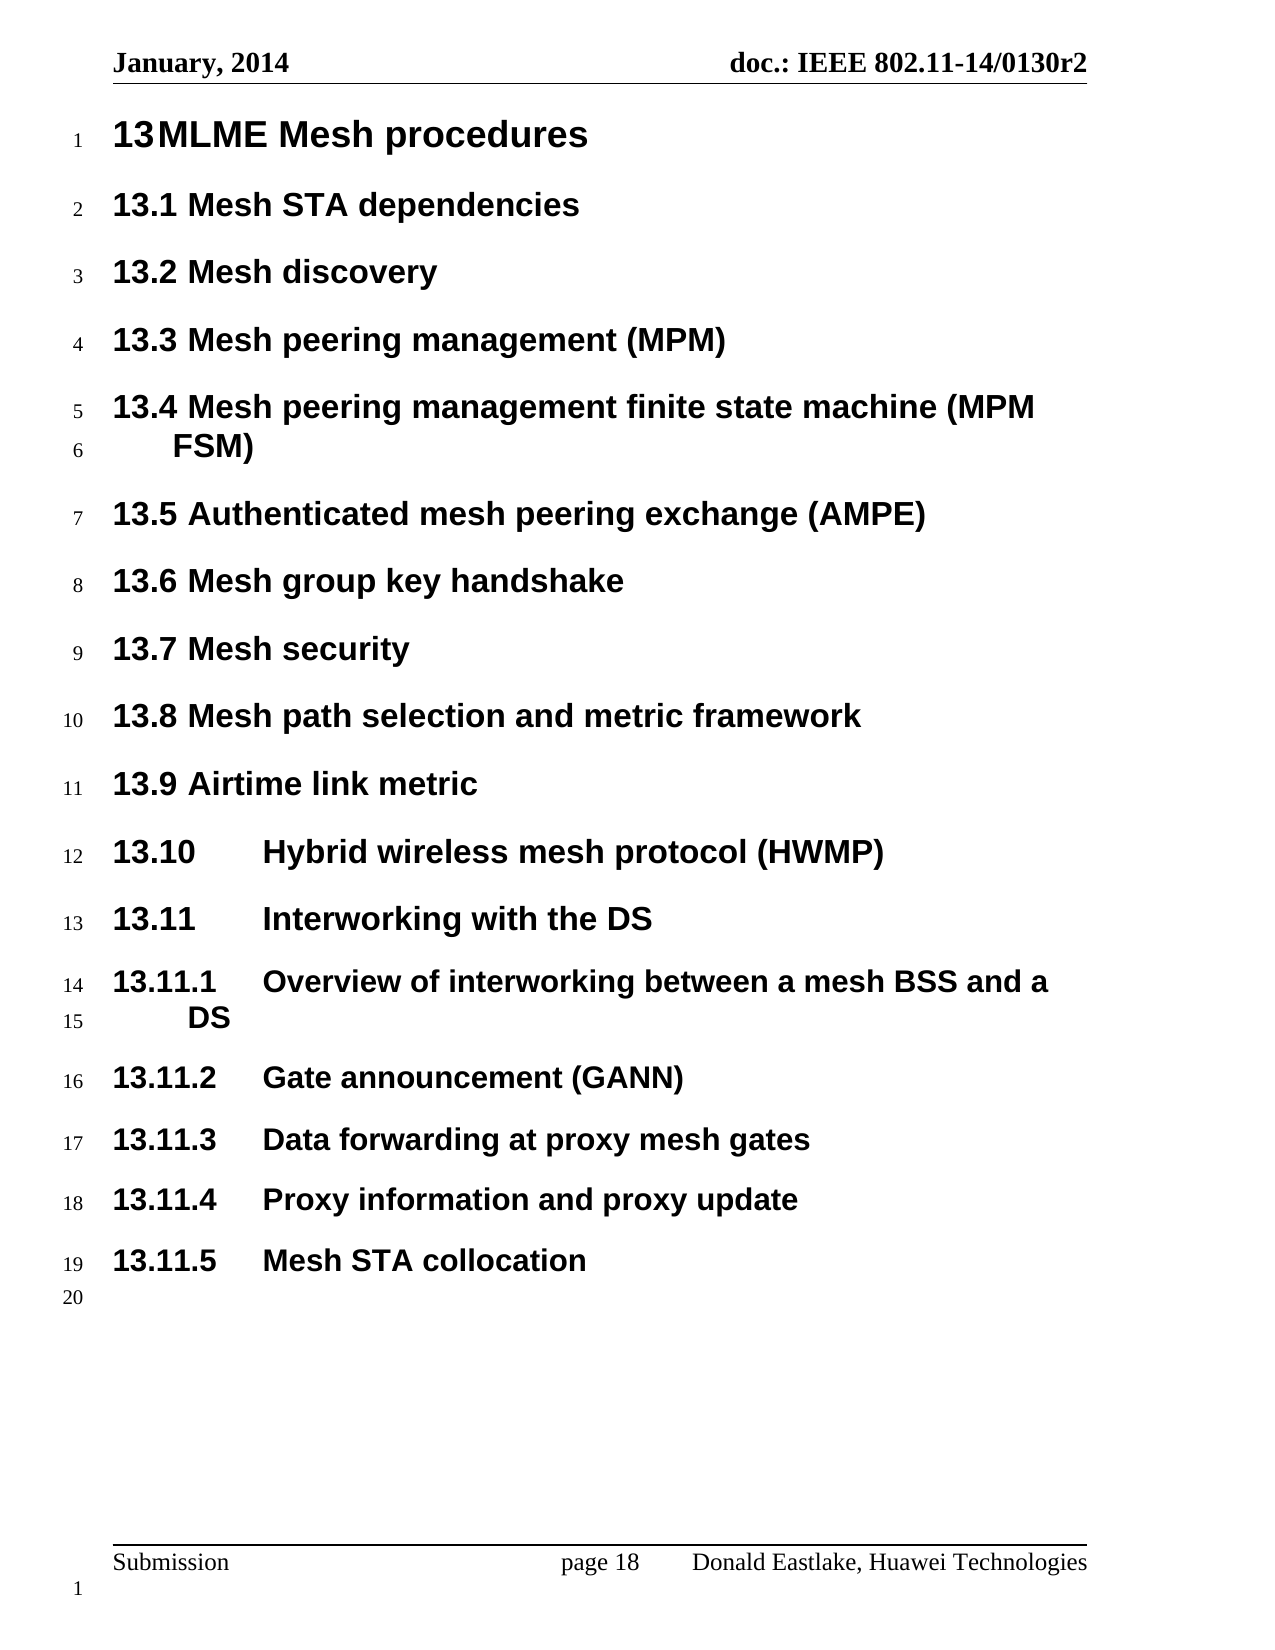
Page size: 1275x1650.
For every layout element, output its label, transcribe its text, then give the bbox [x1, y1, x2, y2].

subtitle Hybrid wireless mesh protocol (HWMP) [112, 832, 1087, 870]
subtitle Mesh security [112, 629, 1087, 667]
subtitle Mesh path selection and metric framework [112, 696, 1087, 735]
subtitle Mesh STA collocation [112, 1242, 1087, 1278]
subtitle Mesh STA dependencies [112, 185, 1087, 223]
subtitle Authenticated mesh peering exchange (AMPE) [112, 494, 1087, 532]
subtitle Mesh peering management (MPM) [112, 320, 1087, 358]
subtitle Mesh discovery [112, 252, 1087, 291]
subtitle MLME Mesh procedures [112, 112, 1087, 156]
subtitle Data forwarding at proxy mesh gates [112, 1121, 1087, 1156]
subtitle Gate announcement (GANN) [112, 1059, 1087, 1096]
subtitle Overview of interworking between a mesh BSS and a DS [112, 963, 1087, 1034]
subtitle Airtime link metric [112, 764, 1087, 802]
subtitle Mesh group key handshake [112, 561, 1087, 600]
subtitle Interworking with the DS [112, 899, 1087, 938]
subtitle Mesh peering management finite state machine (MPM FSM) [112, 388, 1087, 464]
subtitle Proxy information and proxy update [112, 1181, 1087, 1217]
